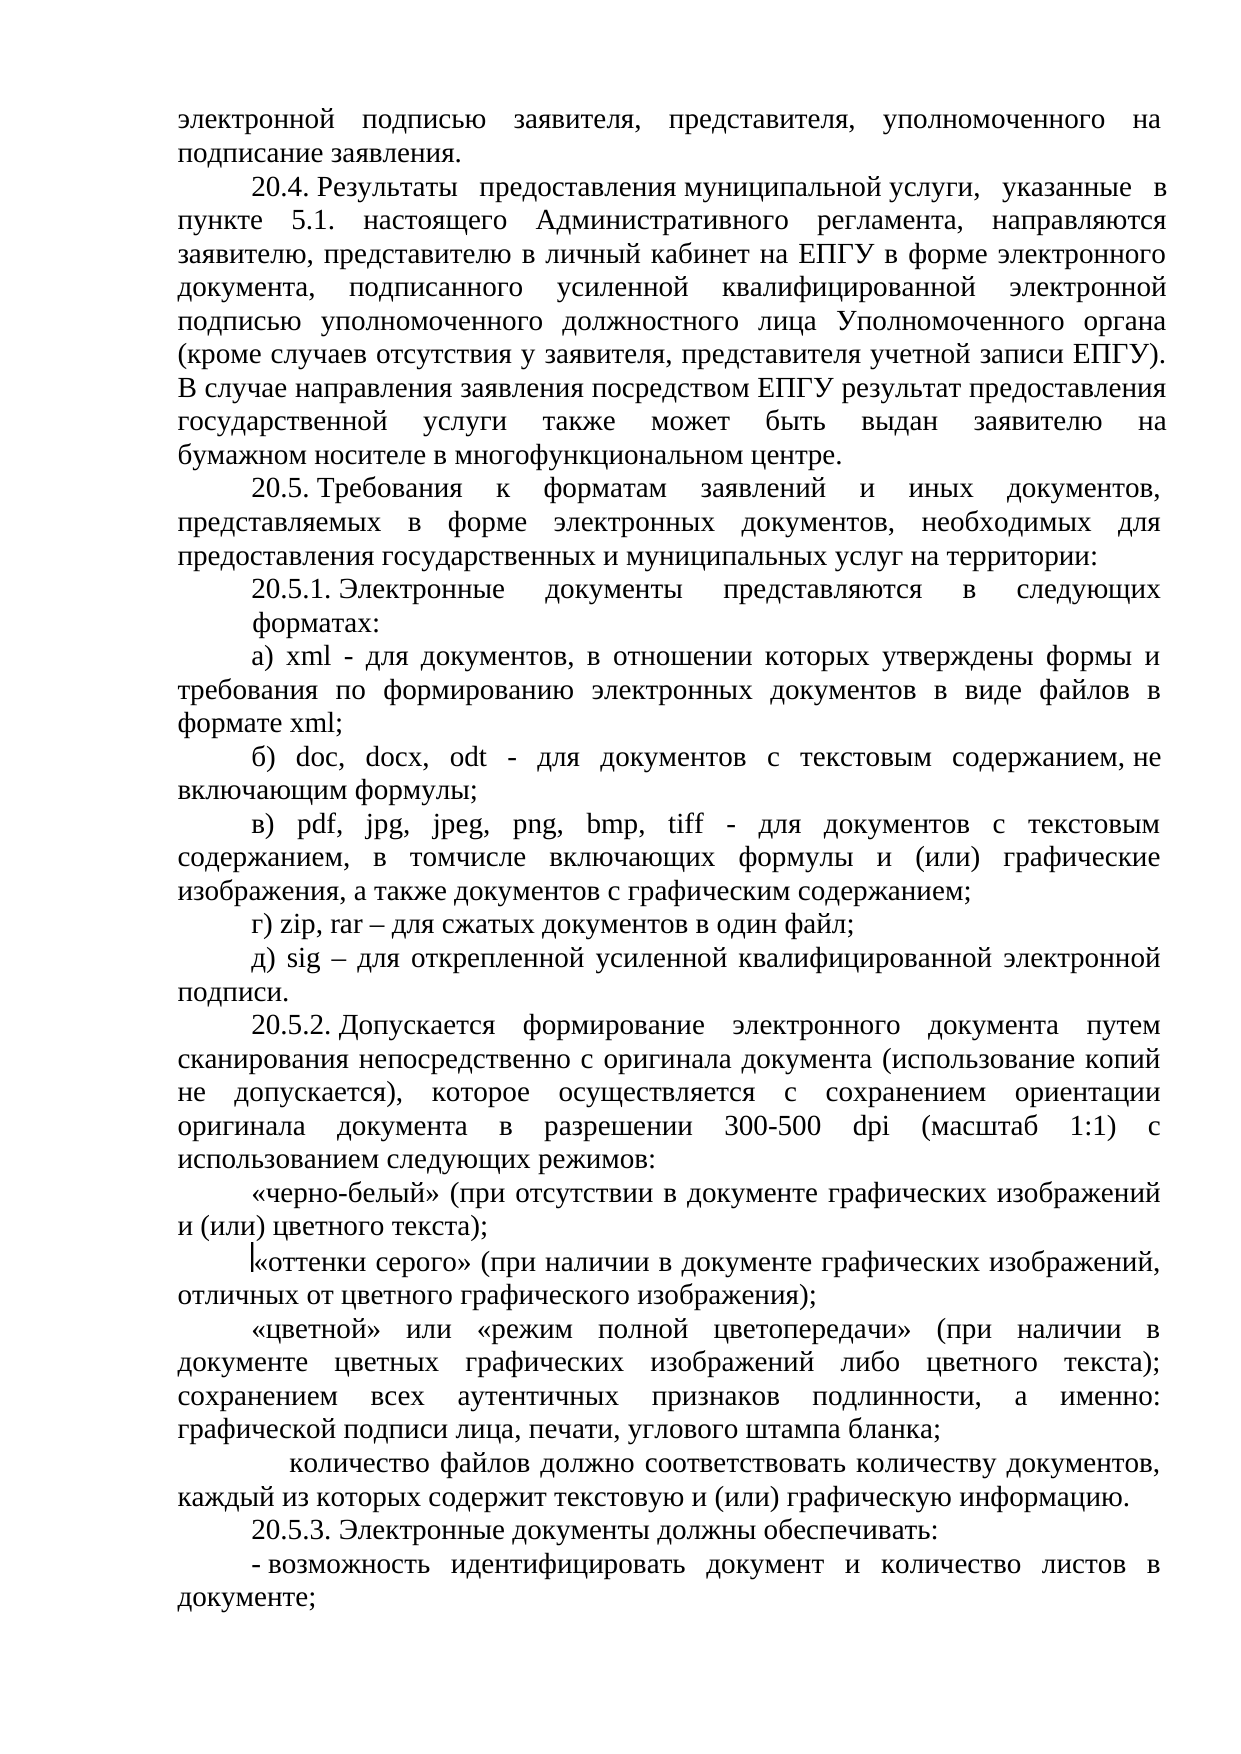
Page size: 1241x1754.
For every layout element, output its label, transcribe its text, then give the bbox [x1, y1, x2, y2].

text количество файлов должно соответствовать количеству документов, каждый из которых содержит текстовую и (или) графическую информацию. [177, 1445, 1161, 1512]
text 20.4. Результаты предоставления муниципальной услуги, указанные в пункте 5.1. настоящего Административного регламента, направляются заявителю, представителю в личный кабинет на ЕПГУ в форме электронного документа, подписанного усиленной квалифицированной электронной подписью уполномоченного должностного лица Уполномоченного органа (кроме случаев отсутствия у заявителя, представителя учетной записи ЕПГУ). В случае направления заявления посредством ЕПГУ результат предоставления государственной услуги также может быть выдан заявителю на бумажном носителе в многофункциональном центре. [177, 169, 1167, 471]
text 20.5.1. Электронные документы представляются в следующих форматах: [251, 571, 1161, 638]
text - возможность идентифицировать документ и количество листов в документе; [177, 1546, 1161, 1613]
text в) pdf, jpg, jpeg, png, bmp, tiff - для документов с текстовым содержанием, в томчисле включающих формулы и (или) графические изображения, а также документов с графическим содержанием; [177, 806, 1161, 907]
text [177, 102, 1162, 169]
text а) xml - для документов, в отношении которых утверждены формы и требования по формированию электронных документов в виде файлов в формате xml; [177, 638, 1161, 739]
text г) zip, rar – для сжатых документов в один файл; [251, 907, 1161, 940]
text «черно-белый» (при отсутствии в документе графических изображений и (или) цветного текста); [177, 1175, 1161, 1242]
text 20.5. Требования к форматам заявлений и иных документов, представляемых в форме электронных документов, необходимых для предоставления государственных и муниципальных услуг на территории: [177, 471, 1161, 571]
text «цветной» или «режим полной цветопередачи» (при наличии в документе цветных графических изображений либо цветного текста); сохранением всех аутентичных признаков подлинности, а именно: графической подписи лица, печати, углового штампа бланка; [177, 1311, 1161, 1445]
text б) doc, docx, odt - для документов с текстовым содержанием, не включающим формулы; [177, 739, 1161, 806]
text 20.5.3. Электронные документы должны обеспечивать: [251, 1512, 1161, 1546]
text «оттенки серого» (при наличии в документе графических изображений, отличных от цветного графического изображения); [177, 1242, 1161, 1311]
text д) sig – для открепленной усиленной квалифицированной электронной подписи. [177, 940, 1161, 1007]
text 20.5.2. Допускается формирование электронного документа путем сканирования непосредственно с оригинала документа (использование копий не допускается), которое осуществляется с сохранением ориентации оригинала документа в разрешении 300-500 dpi (масштаб 1:1) с использованием следующих режимов: [177, 1007, 1161, 1175]
